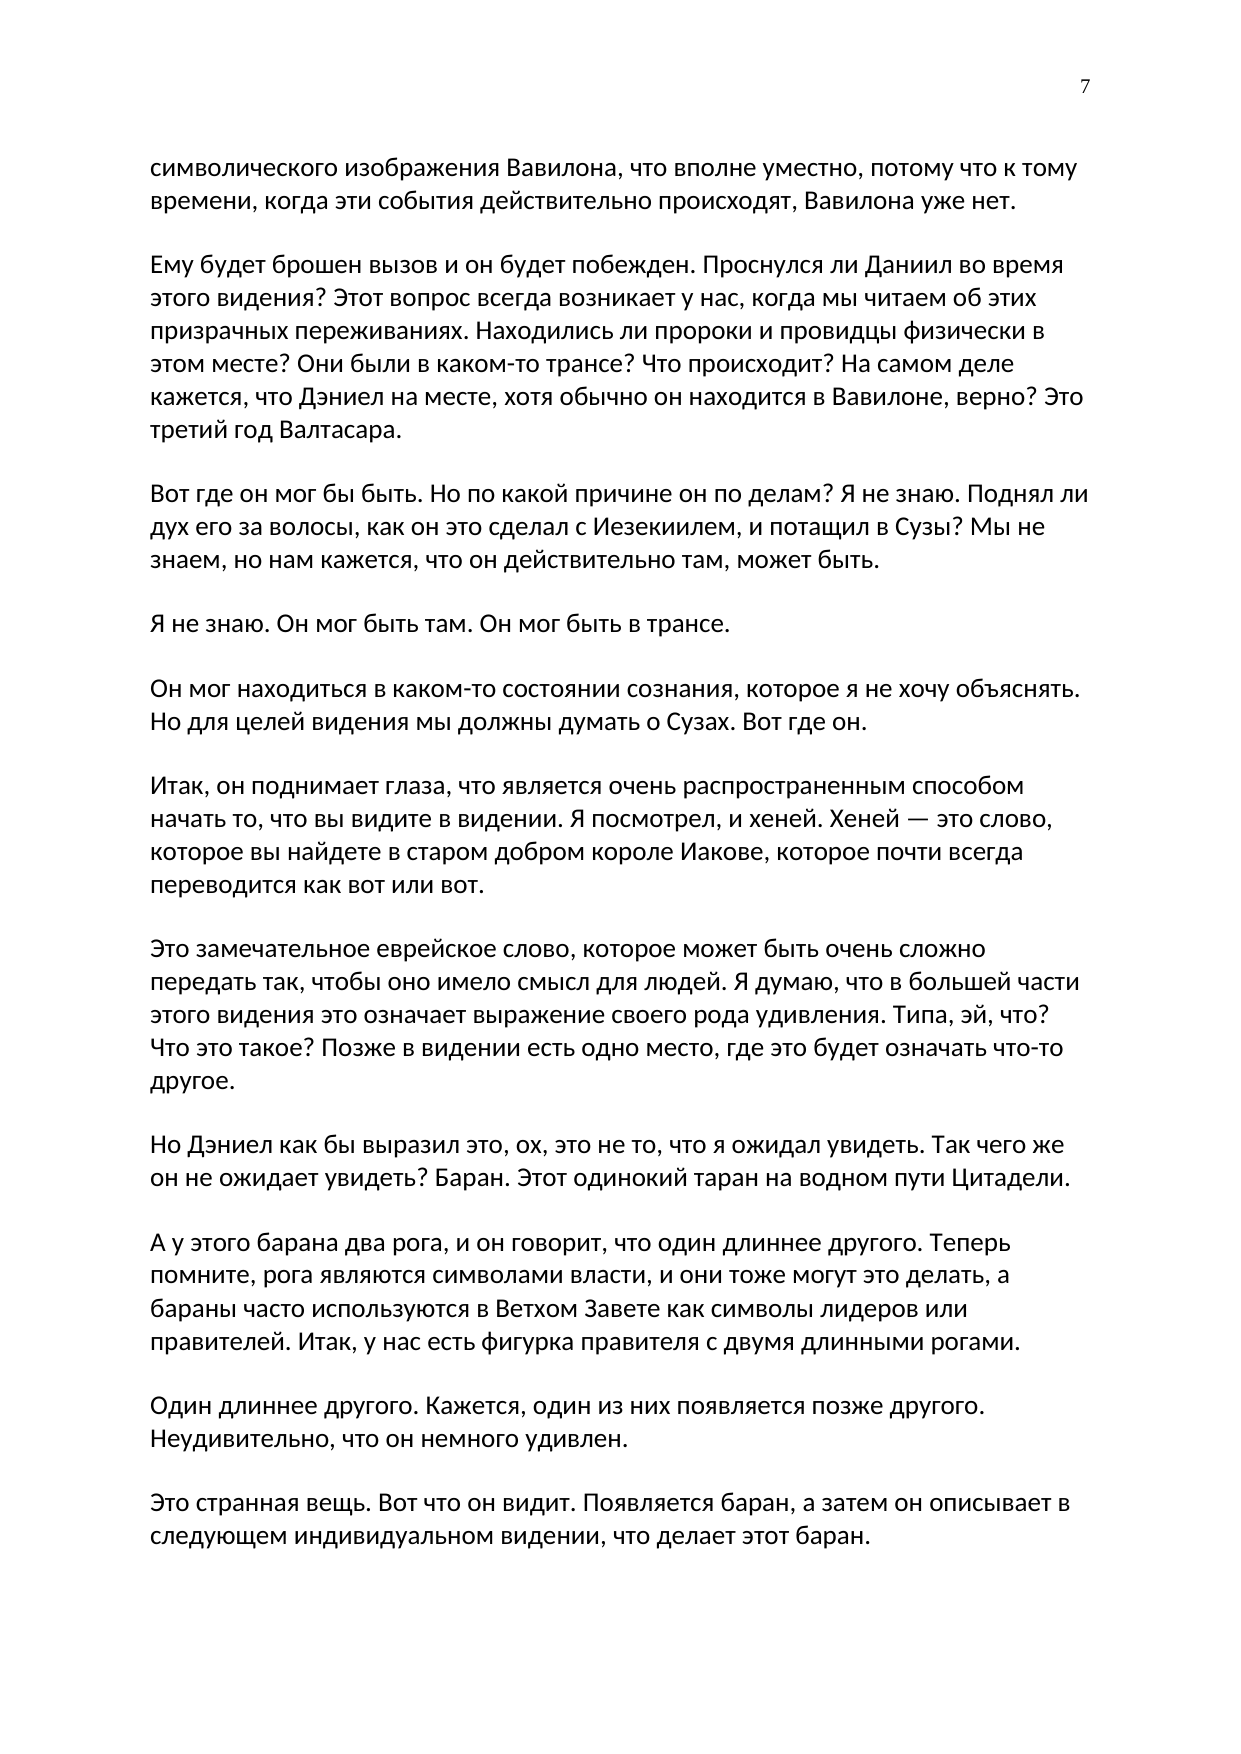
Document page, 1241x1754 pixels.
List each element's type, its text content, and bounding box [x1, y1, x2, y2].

text Вот где он мог бы быть. Но по какой причине он по делам? Я не знаю. Поднял ли дух его за волосы, как он это сделал с Иезекиилем, и потащил в Сузы? Мы не знаем, но нам кажется, что он действительно там, может быть. [150, 476, 1090, 576]
text Это странная вещь. Вот что он видит. Появляется баран, а затем он описывает в следующем индивидуальном видении, что делает этот баран. [150, 1485, 1090, 1551]
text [150, 150, 1090, 216]
text А у этого барана два рога, и он говорит, что один длиннее другого. Теперь помните, рога являются символами власти, и они тоже могут это делать, а бараны часто используются в Ветхом Завете как символы лидеров или правителей. Итак, у нас есть фигурка правителя с двумя длинными рогами. [150, 1225, 1090, 1357]
text Я не знаю. Он мог быть там. Он мог быть в трансе. [150, 607, 1090, 640]
text Но Дэниел как бы выразил это, ох, это не то, что я ожидал увидеть. Так чего же он не ожидает увидеть? Баран. Этот одинокий таран на водном пути Цитадели. [150, 1127, 1090, 1193]
text Итак, он поднимает глаза, что является очень распространенным способом начать то, что вы видите в видении. Я посмотрел, и хеней. Хеней — это слово, которое вы найдете в старом добром короле Иакове, которое почти всегда переводится как вот или вот. [150, 768, 1090, 900]
text Это замечательное еврейское слово, которое может быть очень сложно передать так, чтобы оно имело смысл для людей. Я думаю, что в большей части этого видения это означает выражение своего рода удивления. Типа, эй, что? Что это такое? Позже в видении есть одно место, где это будет означать что-то другое. [150, 931, 1090, 1096]
text Один длиннее другого. Кажется, один из них появляется позже другого. Неудивительно, что он немного удивлен. [150, 1388, 1090, 1454]
text Ему будет брошен вызов и он будет побежден. Проснулся ли Даниил во время этого видения? Этот вопрос всегда возникает у нас, когда мы читаем об этих призрачных переживаниях. Находились ли пророки и провидцы физически в этом месте? Они были в каком-то трансе? Что происходит? На самом деле кажется, что Дэниел на месте, хотя обычно он находится в Вавилоне, верно? Это третий год Валтасара. [150, 247, 1090, 445]
text Он мог находиться в каком-то состоянии сознания, которое я не хочу объяснять. Но для целей видения мы должны думать о Сузах. Вот где он. [150, 671, 1090, 737]
